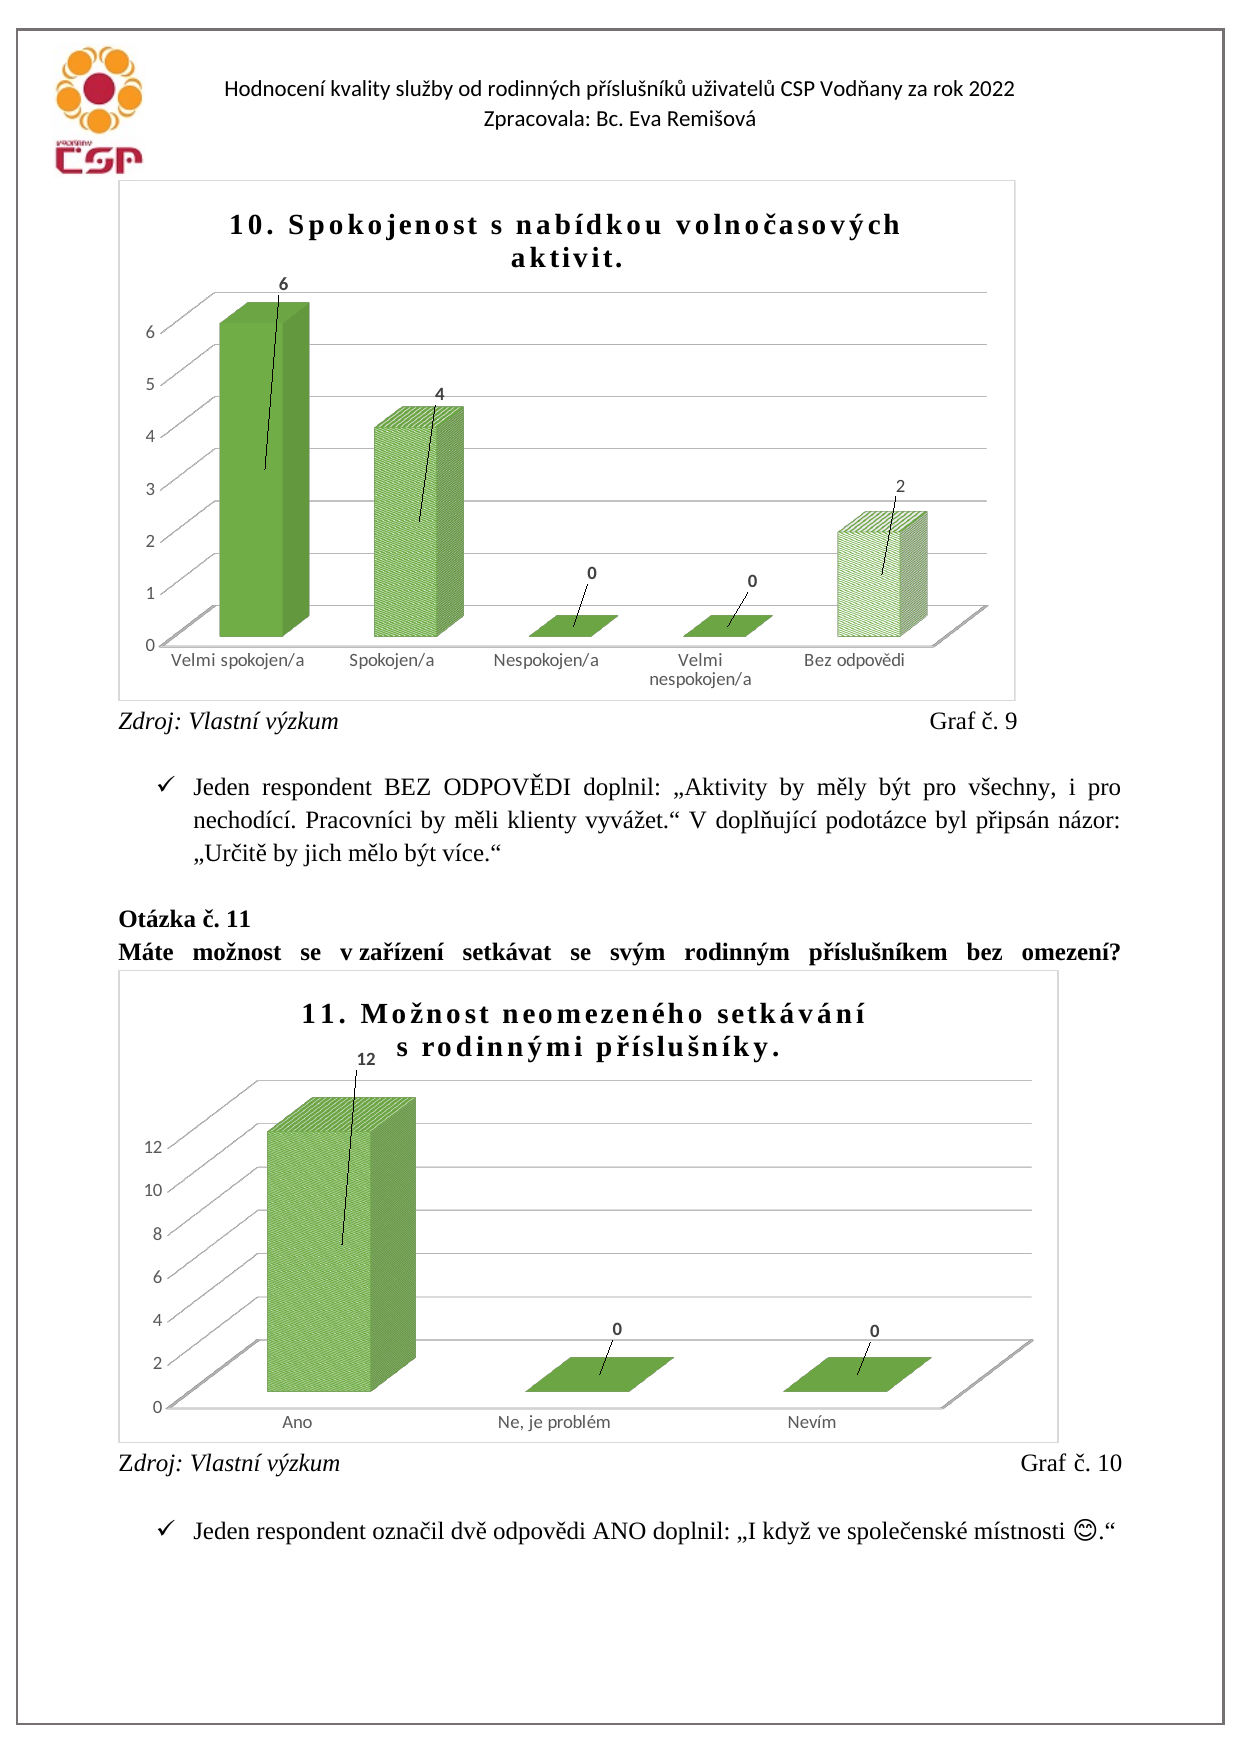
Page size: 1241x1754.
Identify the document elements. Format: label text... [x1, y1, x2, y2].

list Jeden respondent označil dvě odpovědi ANO doplnil: „I když ve společenské místnosti .“ [156, 1513, 1122, 1547]
text Zdroj: Vlastní výzkum Graf č. 9 [118, 706, 1122, 734]
text Otázka č. 11 [118, 904, 1122, 933]
picture [52, 43, 146, 178]
list Jeden respondent BEZ ODPOVĚDI doplnil: „Aktivity by měly být pro všechny, i pro nechodící. Pracovníci by měli klienty vyvážet.“ V doplňující podotázce byl připsán názor: „Určitě by jich mělo být více.“ [156, 772, 1122, 867]
text Máte možnost se v zařízení setkávat se svým rodinným příslušníkem bez omezení? Zdroj: Vlastní výzkum Graf č. 10 [118, 937, 1122, 1508]
